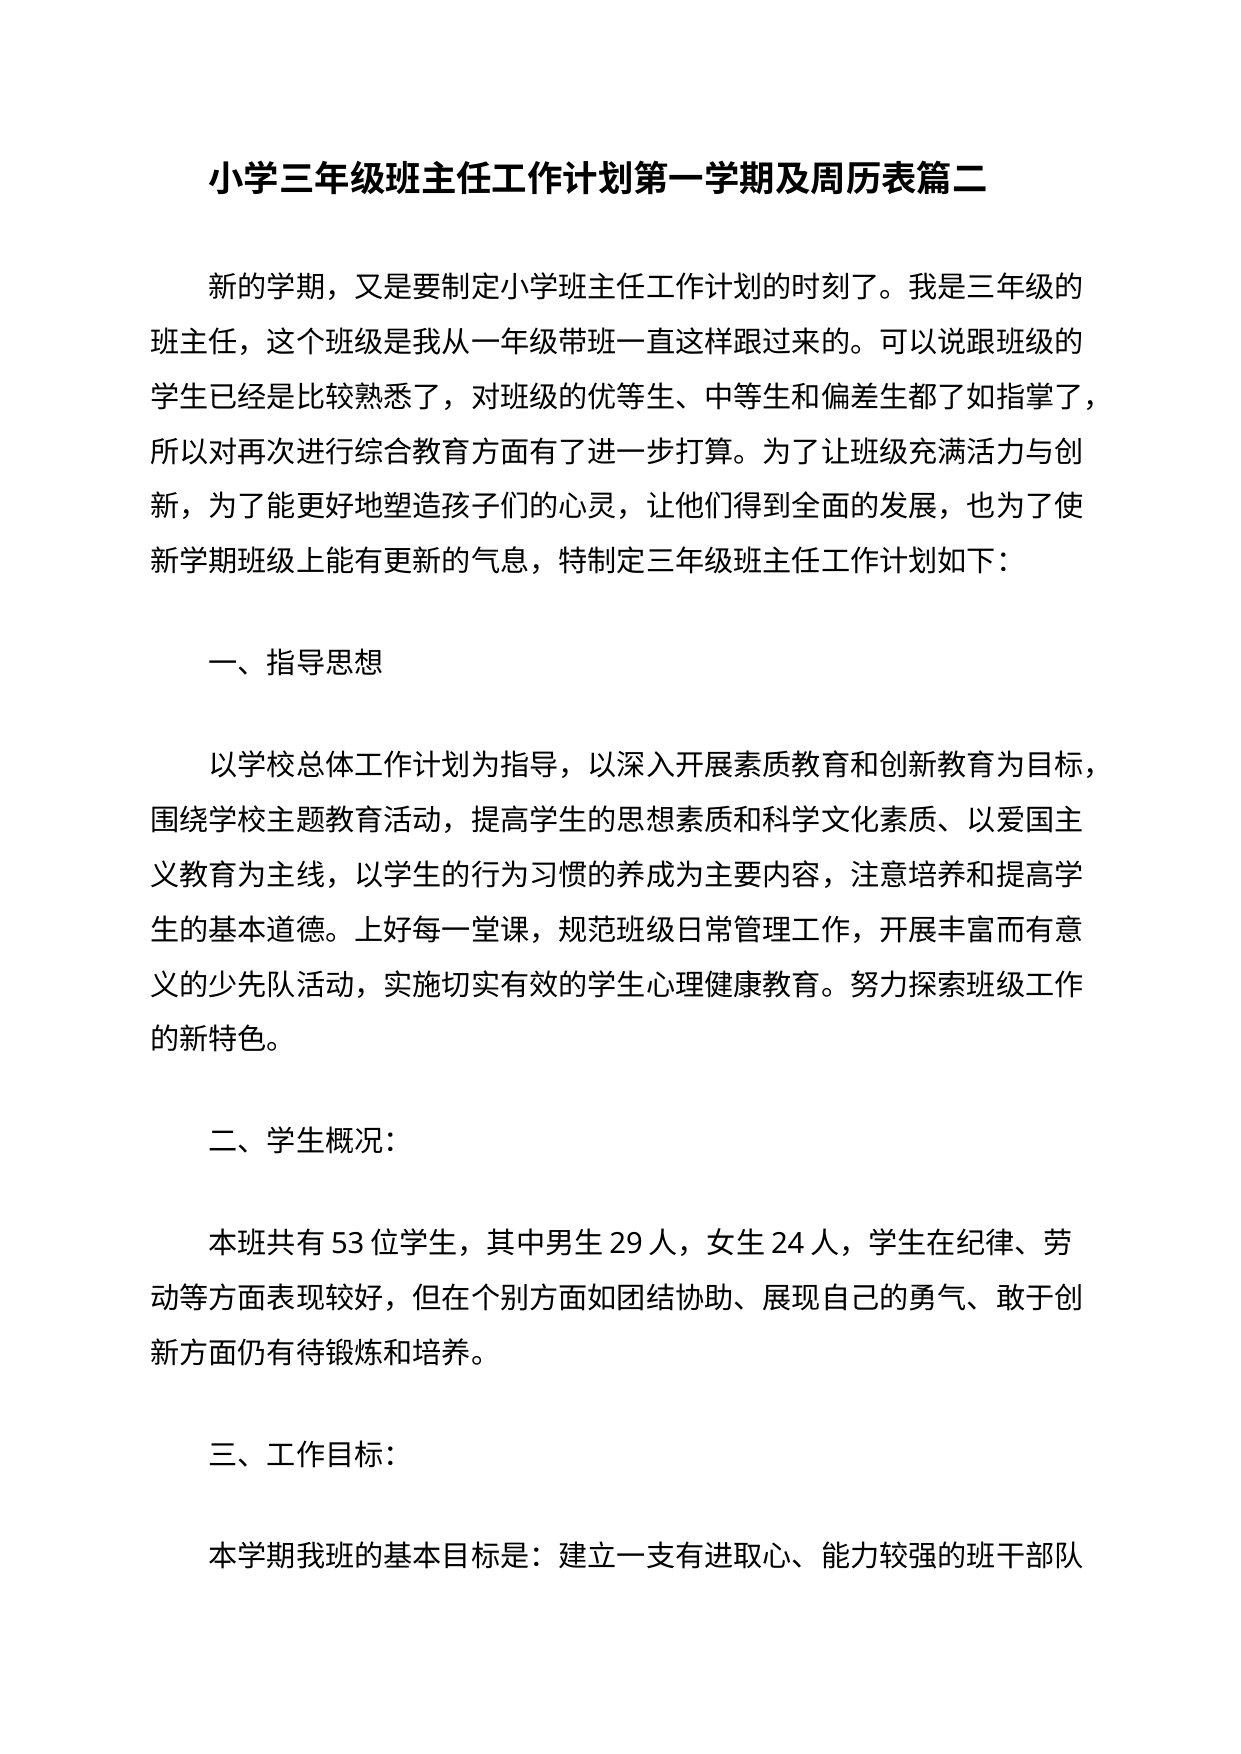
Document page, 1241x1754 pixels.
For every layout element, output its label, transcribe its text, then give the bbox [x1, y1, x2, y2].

text 以学校总体工作计划为指导，以深入开展素质教育和创新教育为目标，围绕学校主题教育活动，提高学生的思想素质和科学文化素质、以爱国主义教育为主线，以学生的行为习惯的养成为主要内容，注意培养和提高学生的基本道德。上好每一堂课，规范班级日常管理工作，开展丰富而有意义的少先队活动，实施切实有效的学生心理健康教育。努力探索班级工作的新特色。 [150, 741, 1090, 1058]
text 新的学期，又是要制定小学班主任工作计划的时刻了。我是三年级的班主任，这个班级是我从一年级带班一直这样跟过来的。可以说跟班级的学生已经是比较熟悉了，对班级的优等生、中等生和偏差生都了如指掌了，所以对再次进行综合教育方面有了进一步打算。为了让班级充满活力与创新，为了能更好地塑造孩子们的心灵，让他们得到全面的发展，也为了使新学期班级上能有更新的气息，特制定三年级班主任工作计划如下： [150, 263, 1090, 580]
text 本班共有53位学生，其中男生29人，女生24人，学生在纪律、劳动等方面表现较好，但在个别方面如团结协助、展现自己的勇气、敢于创新方面仍有待锻炼和培养。 [150, 1219, 1090, 1372]
text 小学三年级班主任工作计划第一学期及周历表篇二 [150, 150, 1090, 201]
text 三、工作目标： [150, 1431, 1090, 1473]
text 二、学生概况： [150, 1118, 1090, 1160]
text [150, 1533, 1090, 1575]
text 一、指导思想 [150, 640, 1090, 682]
